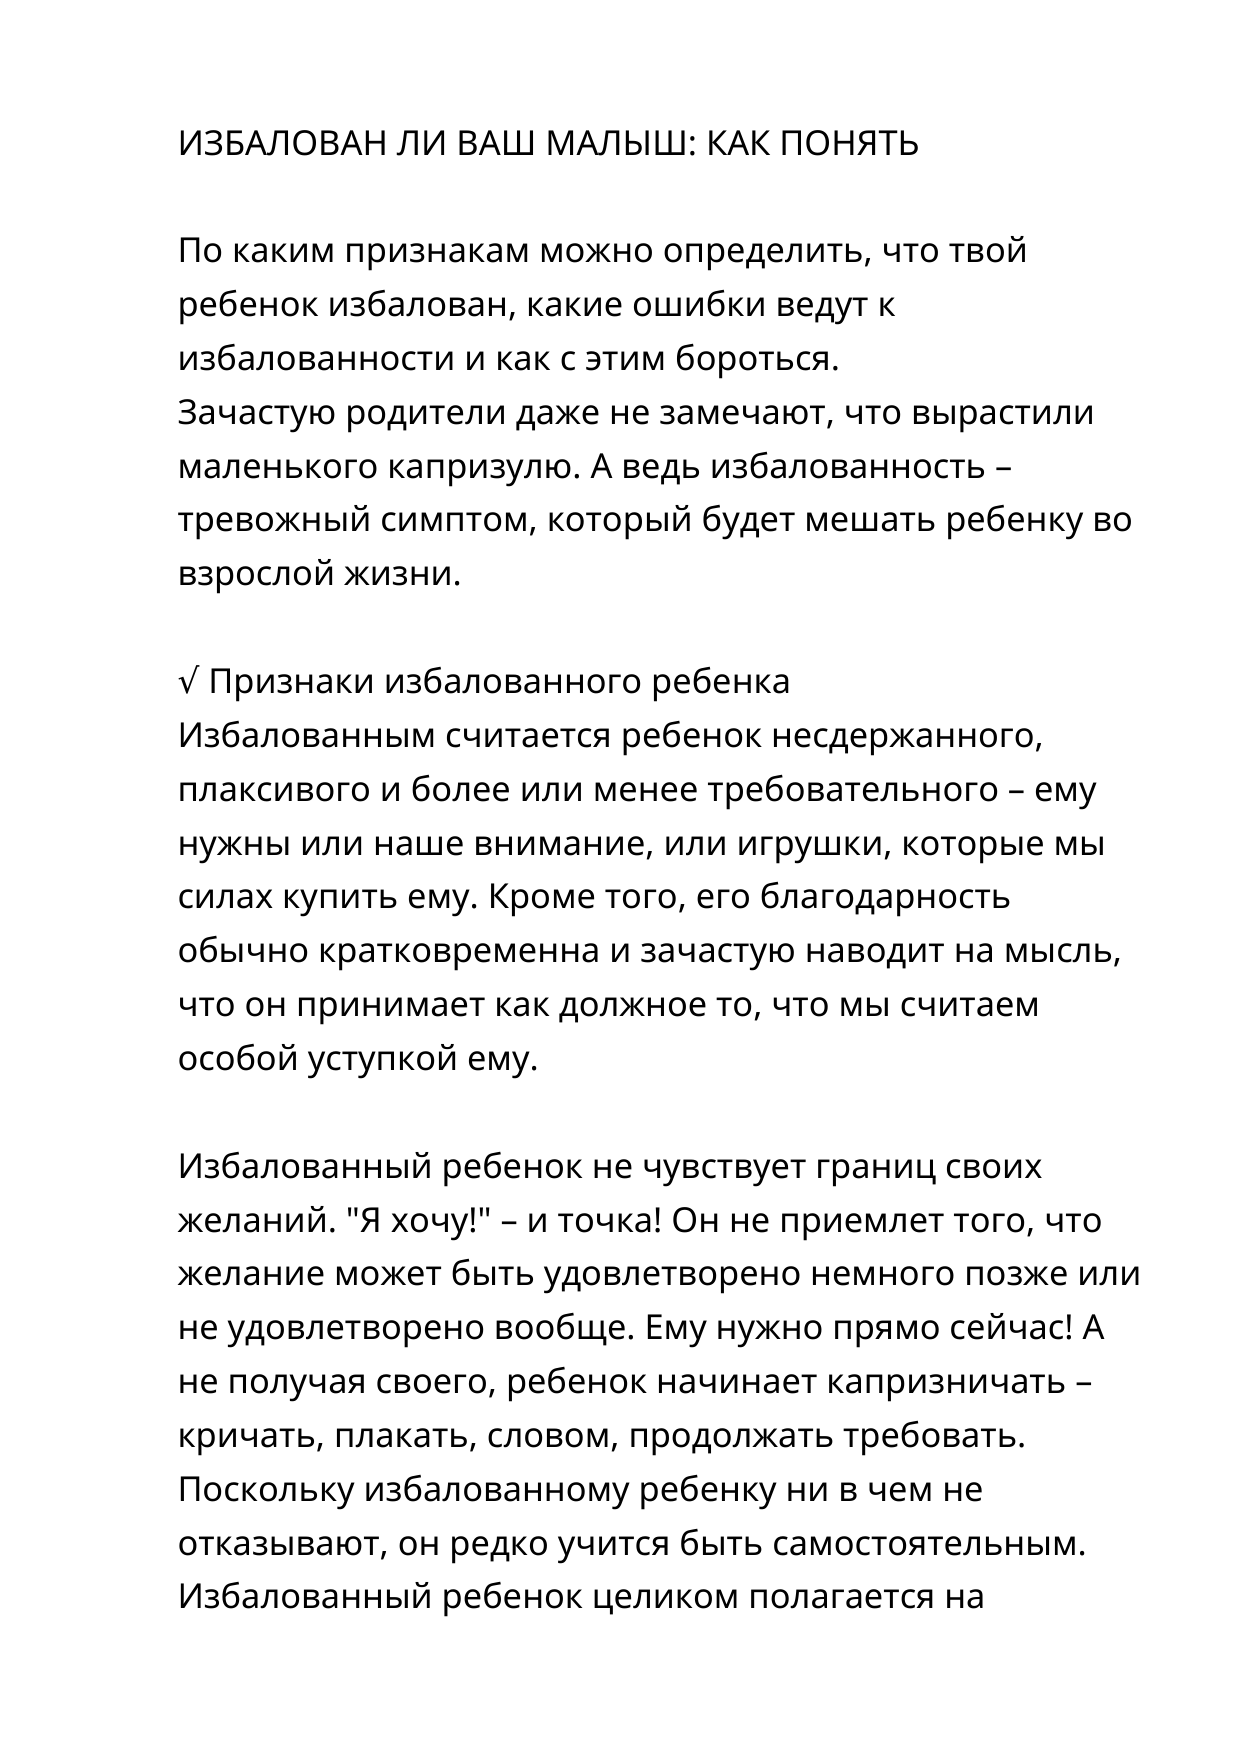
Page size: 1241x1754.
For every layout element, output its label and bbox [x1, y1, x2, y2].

text [177, 118, 1152, 1619]
